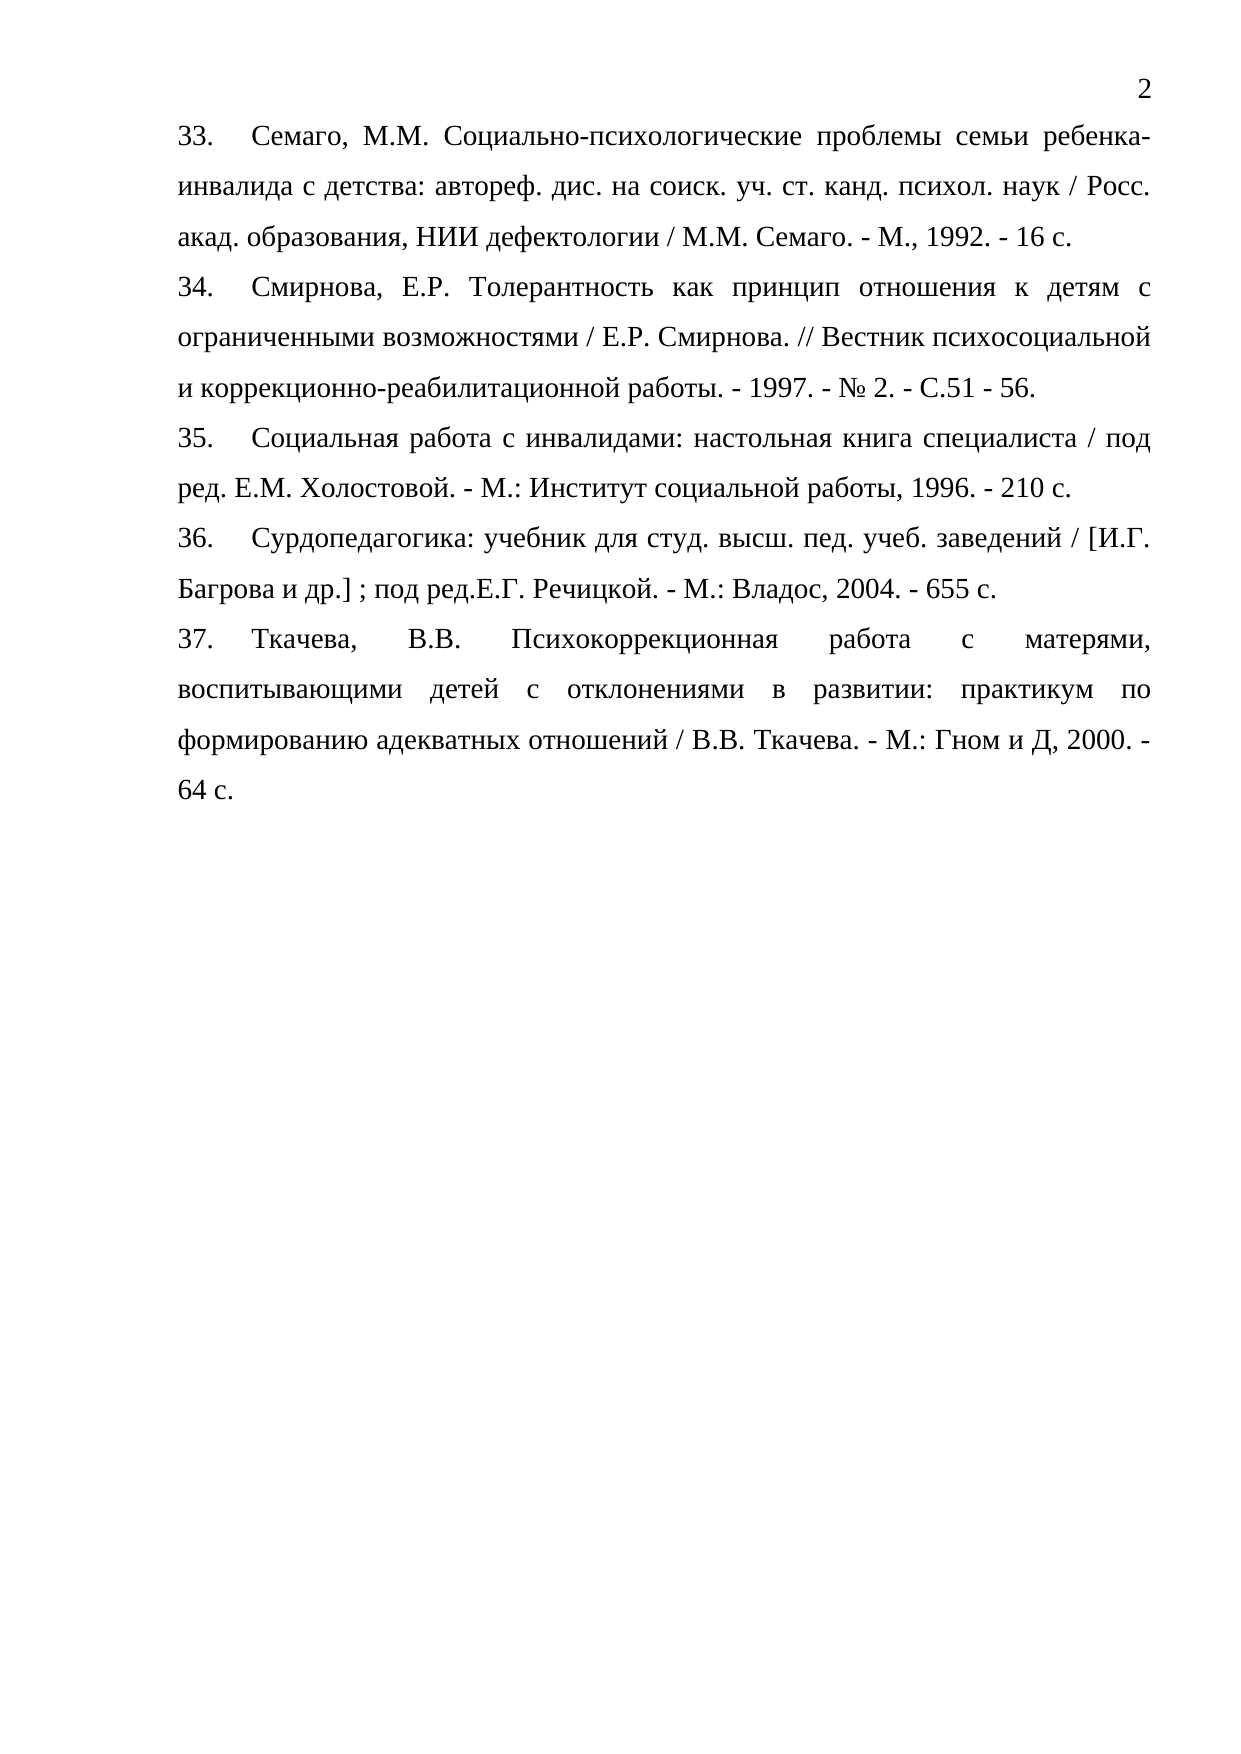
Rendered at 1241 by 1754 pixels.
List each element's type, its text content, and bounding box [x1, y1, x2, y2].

text Ткачева, В.В. Психокоррекционная работа с матерями, воспитывающими детей с отклонениями в развитии: практикум по формированию адекватных отношений / В.В. Ткачева. - М.: Гном и Д, 2000. - 64 с. [177, 621, 1152, 806]
text Семаго, М.М. Социально-психологические проблемы семьи ребенка-инвалида с детства: автореф. дис. на соиск. уч. ст. канд. психол. наук / Росс. акад. образования, НИИ дефектологии / М.М. Семаго. - М., 1992. - 16 с. [177, 118, 1152, 252]
text Смирнова, Е.Р. Толерантность как принцип отношения к детям с ограниченными возможностями / Е.Р. Смирнова. // Вестник психосоциальной и коррекционно-реабилитационной работы. - 1997. - № 2. - С.51 - 56. [177, 269, 1152, 403]
text Сурдопедагогика: учебник для студ. высш. пед. учеб. заведений / [И.Г. Багрова и др.] ; под ред.Е.Г. Речицкой. - М.: Владос, 2004. - 655 с. [177, 521, 1152, 604]
text Социальная работа с инвалидами: настольная книга специалиста / под ред. Е.М. Холостовой. - М.: Институт социальной работы, 1996. - 210 с. [177, 420, 1152, 504]
